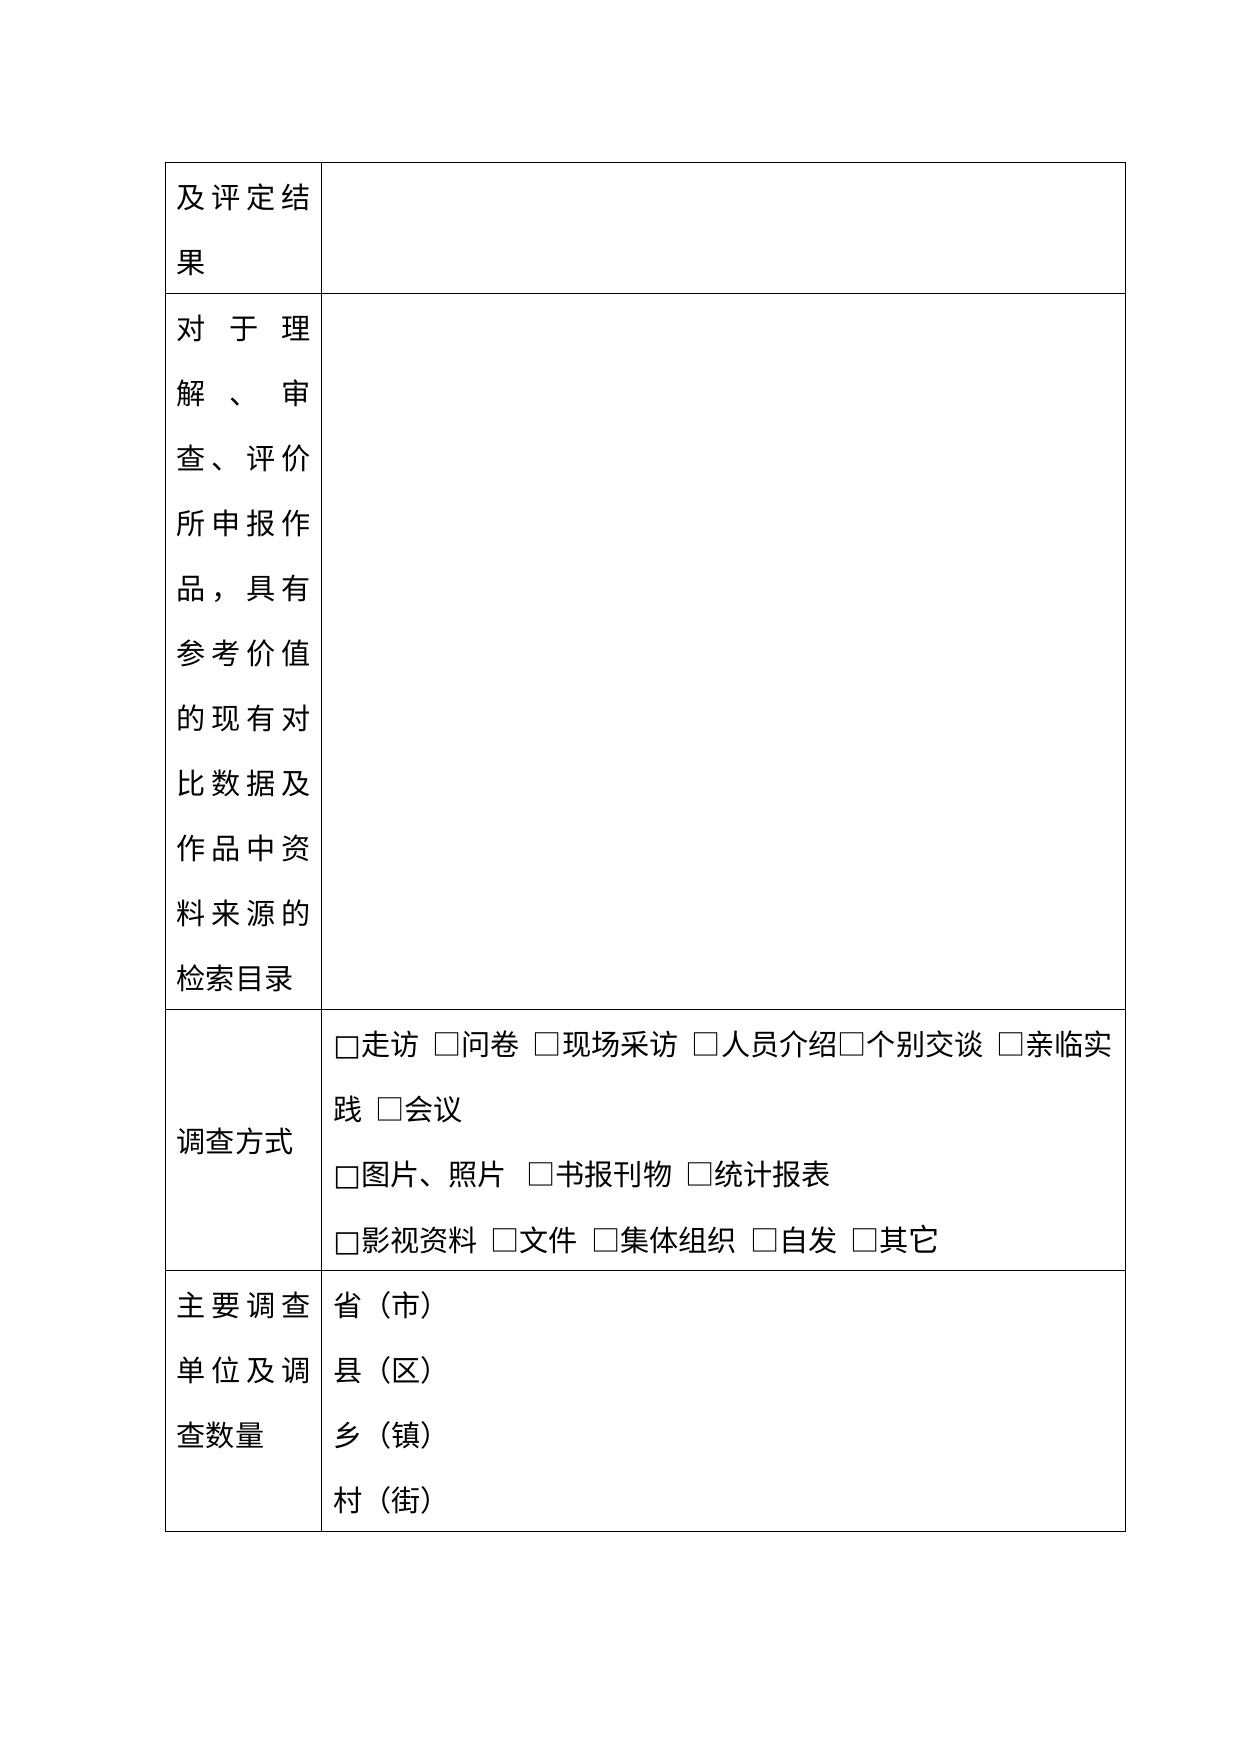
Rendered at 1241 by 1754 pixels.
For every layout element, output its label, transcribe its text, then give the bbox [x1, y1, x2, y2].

table_cell [322, 163, 1125, 293]
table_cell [322, 1271, 1125, 1531]
table_cell [322, 294, 1125, 1009]
table_cell 主要调查单位及调查数量 [166, 1271, 321, 1531]
table_cell 对于理解、审查、评价所申报作品，具有参考价值的现有对比数据及作品中资料来源的检索目录 [166, 294, 321, 1009]
table_cell □走访 □问卷 □现场采访 □人员介绍□个别交谈 □亲临实践 □会议 □图片、照片 □书报刊物 □统计报表 □影视资料 □文件 □集体组织 □自发 □其它 [322, 1010, 1125, 1270]
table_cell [166, 163, 321, 293]
table_cell 调查方式 [166, 1010, 321, 1270]
